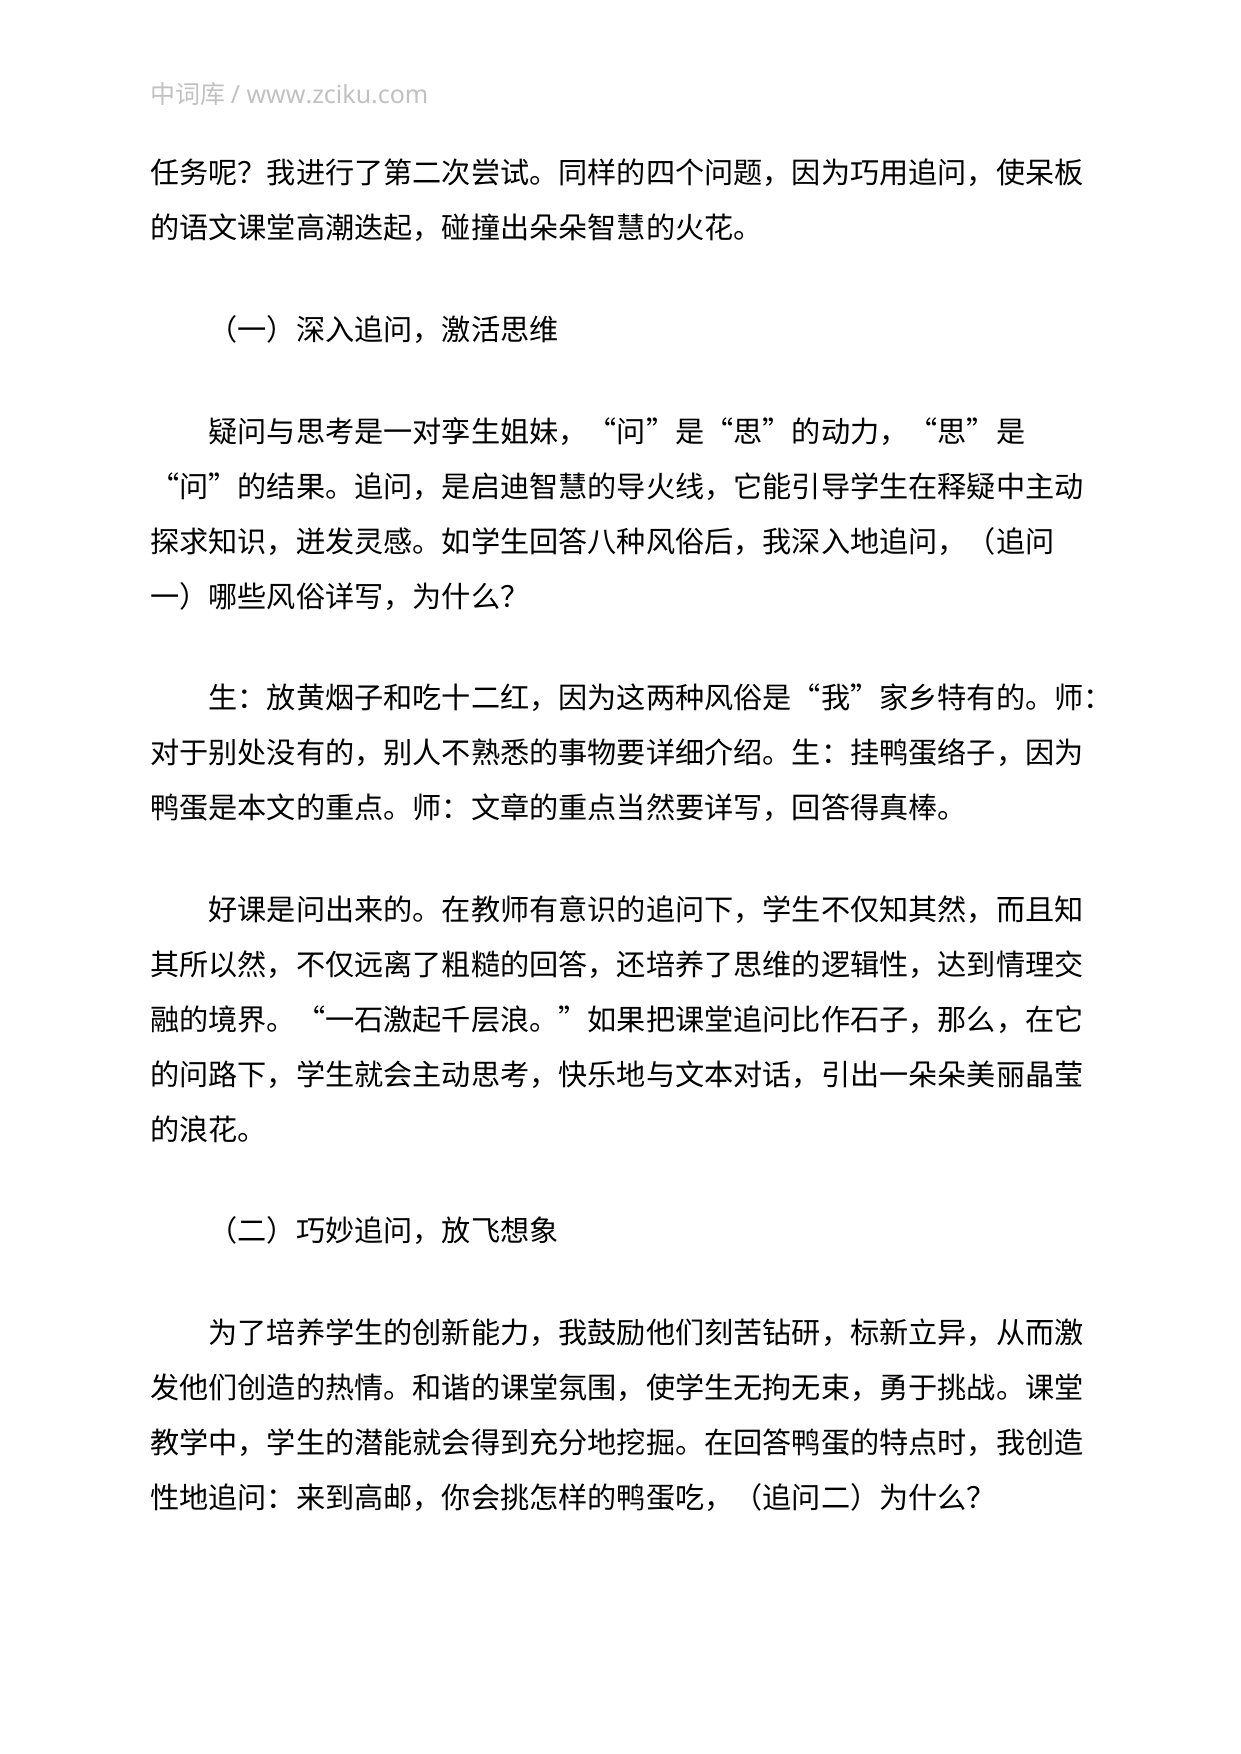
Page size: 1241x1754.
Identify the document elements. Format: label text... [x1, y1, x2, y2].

text （二）巧妙追问，放飞想象 [150, 1208, 1090, 1250]
text 好课是问出来的。在教师有意识的追问下，学生不仅知其然，而且知其所以然，不仅远离了粗糙的回答，还培养了思维的逻辑性，达到情理交融的境界。“一石激起千层浪。”如果把课堂追问比作石子，那么，在它的问路下，学生就会主动思考，快乐地与文本对话，引出一朵朵美丽晶莹的浪花。 [150, 886, 1090, 1148]
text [150, 150, 1090, 247]
text （一）深入追问，激活思维 [150, 307, 1090, 349]
text 为了培养学生的创新能力，我鼓励他们刻苦钻研，标新立异，从而激发他们创造的热情。和谐的课堂氛围，使学生无拘无束，勇于挑战。课堂教学中，学生的潜能就会得到充分地挖掘。在回答鸭蛋的特点时，我创造性地追问：来到高邮，你会挑怎样的鸭蛋吃，（追问二）为什么？ [150, 1309, 1090, 1517]
text 疑问与思考是一对孪生姐妹，“问”是“思”的动力，“思”是“问”的结果。追问，是启迪智慧的导火线，它能引导学生在释疑中主动探求知识，迸发灵感。如学生回答八种风俗后，我深入地追问，（追问一）哪些风俗详写，为什么？ [150, 408, 1090, 615]
text 生：放黄烟子和吃十二红，因为这两种风俗是“我”家乡特有的。师：对于别处没有的，别人不熟悉的事物要详细介绍。生：挂鸭蛋络子，因为鸭蛋是本文的重点。师：文章的重点当然要详写，回答得真棒。 [150, 675, 1090, 827]
